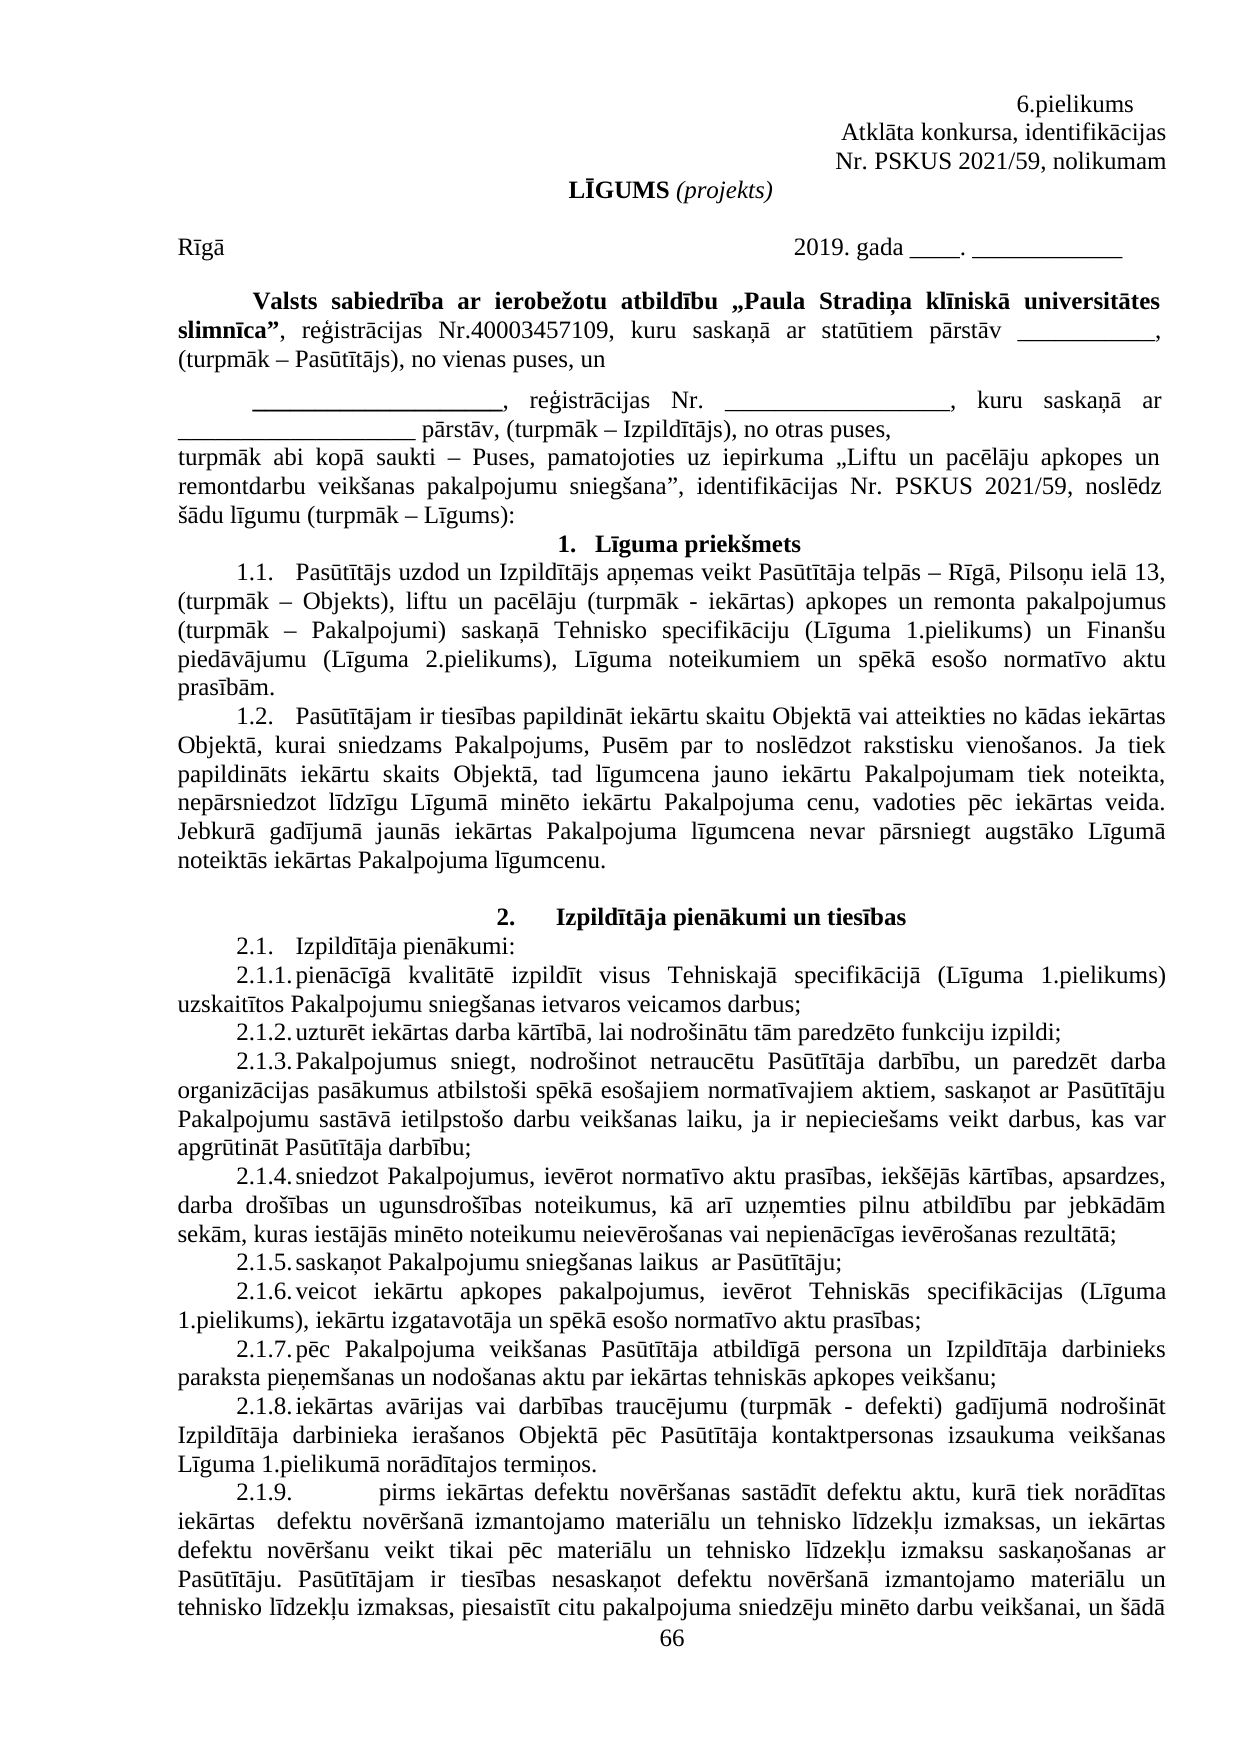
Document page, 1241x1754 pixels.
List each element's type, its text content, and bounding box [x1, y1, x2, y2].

list sniedzot Pakalpojumus, ievērot normatīvo aktu prasības, iekšējās kārtības, apsardzes, darba drošības un ugunsdrošības noteikumus, kā arī uzņemties pilnu atbildību par jebkādām sekām, kuras iestājās minēto noteikumu neievērošanas vai nepienācīgas ievērošanas rezultātā; [177, 1161, 1167, 1247]
list Izpildītāja pienākumi un tiesības [177, 902, 1167, 931]
text ____________________, reģistrācijas Nr. __________________, kuru saskaņā ar ___________________ pārstāv, (turpmāk – Izpildītājs), no otras puses, [178, 385, 1162, 442]
list Līguma priekšmets [177, 529, 1181, 557]
text Atklāta konkursa, identifikācijas [177, 117, 1166, 146]
list Pakalpojumus sniegt, nodrošinot netraucētu Pasūtītāja darbību, un paredzēt darba organizācijas pasākumus atbilstoši spēkā esošajiem normatīvajiem aktiem, saskaņot ar Pasūtītāju Pakalpojumu sastāvā ietilpstošo darbu veikšanas laiku, ja ir nepieciešams veikt darbus, kas var apgrūtināt Pasūtītāja darbību; [177, 1046, 1167, 1161]
text Rīgā 2019. gada ____. ____________ [177, 232, 1164, 261]
list Izpildītāja pienākumi: [177, 931, 1167, 960]
list pienācīgā kvalitātē izpildīt visus Tehniskajā specifikācijā (Līguma 1.pielikums) uzskaitītos Pakalpojumu sniegšanas ietvaros veicamos darbus; [177, 960, 1167, 1017]
text LĪGUMS (projekts) [177, 175, 1166, 204]
list saskaņot Pakalpojumu sniegšanas laikus ar Pasūtītāju; [177, 1247, 1167, 1276]
list veicot iekārtu apkopes pakalpojumus, ievērot Tehniskās specifikācijas (Līguma 1.pielikums), iekārtu izgatavotāja un spēkā esošo normatīvo aktu prasības; [177, 1276, 1167, 1334]
list Pasūtītājam ir tiesības papildināt iekārtu skaitu Objektā vai atteikties no kādas iekārtas Objektā, kurai sniedzams Pakalpojums, Pusēm par to noslēdzot rakstisku vienošanos. Ja tiek papildināts iekārtu skaits Objektā, tad līgumcena jauno iekārtu Pakalpojumam tiek noteikta, nepārsniedzot līdzīgu Līgumā minēto iekārtu Pakalpojuma cenu, vadoties pēc iekārtas veida. Jebkurā gadījumā jaunās iekārtas Pakalpojuma līgumcena nevar pārsniegt augstāko Līgumā noteiktās iekārtas Pakalpojuma līgumcenu. [177, 701, 1167, 874]
list pēc Pakalpojuma veikšanas Pasūtītāja atbildīgā persona un Izpildītāja darbinieks paraksta pieņemšanas un nodošanas aktu par iekārtas tehniskās apkopes veikšanu; [177, 1334, 1167, 1391]
list iekārtas avārijas vai darbības traucējumu (turpmāk - defekti) gadījumā nodrošināt Izpildītāja darbinieka ierašanos Objektā pēc Pasūtītāja kontaktpersonas izsaukuma veikšanas Līguma 1.pielikumā norādītajos termiņos. [177, 1391, 1167, 1477]
text 6.pielikums [177, 89, 1166, 117]
text Valsts sabiedrība ar ierobežotu atbildību „Paula Stradiņa klīniskā universitātes slimnīca”, reģistrācijas Nr.40003457109, kuru saskaņā ar statūtiem pārstāv ___________, (turpmāk – Pasūtītājs), no vienas puses, un [178, 286, 1162, 372]
list uzturēt iekārtas darba kārtībā, lai nodrošinātu tām paredzēto funkciju izpildi; [177, 1017, 1167, 1046]
text turpmāk abi kopā saukti – Puses, pamatojoties uz iepirkuma „Liftu un pacēlāju apkopes un remontdarbu veikšanas pakalpojumu sniegšana”, identifikācijas Nr. PSKUS 2021/59, noslēdz šādu līgumu (turpmāk – Līgums): [178, 442, 1162, 529]
text Nr. PSKUS 2021/59, nolikumam [177, 146, 1166, 175]
list Pasūtītājs uzdod un Izpildītājs apņemas veikt Pasūtītāja telpās – Rīgā, Pilsoņu ielā 13, (turpmāk – Objekts), liftu un pacēlāju (turpmāk - iekārtas) apkopes un remonta pakalpojumus (turpmāk – Pakalpojumi) saskaņā Tehnisko specifikāciju (Līguma 1.pielikums) un Finanšu piedāvājumu (Līguma 2.pielikums), Līguma noteikumiem un spēkā esošo normatīvo aktu prasībām. [177, 557, 1167, 701]
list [177, 1477, 1167, 1621]
